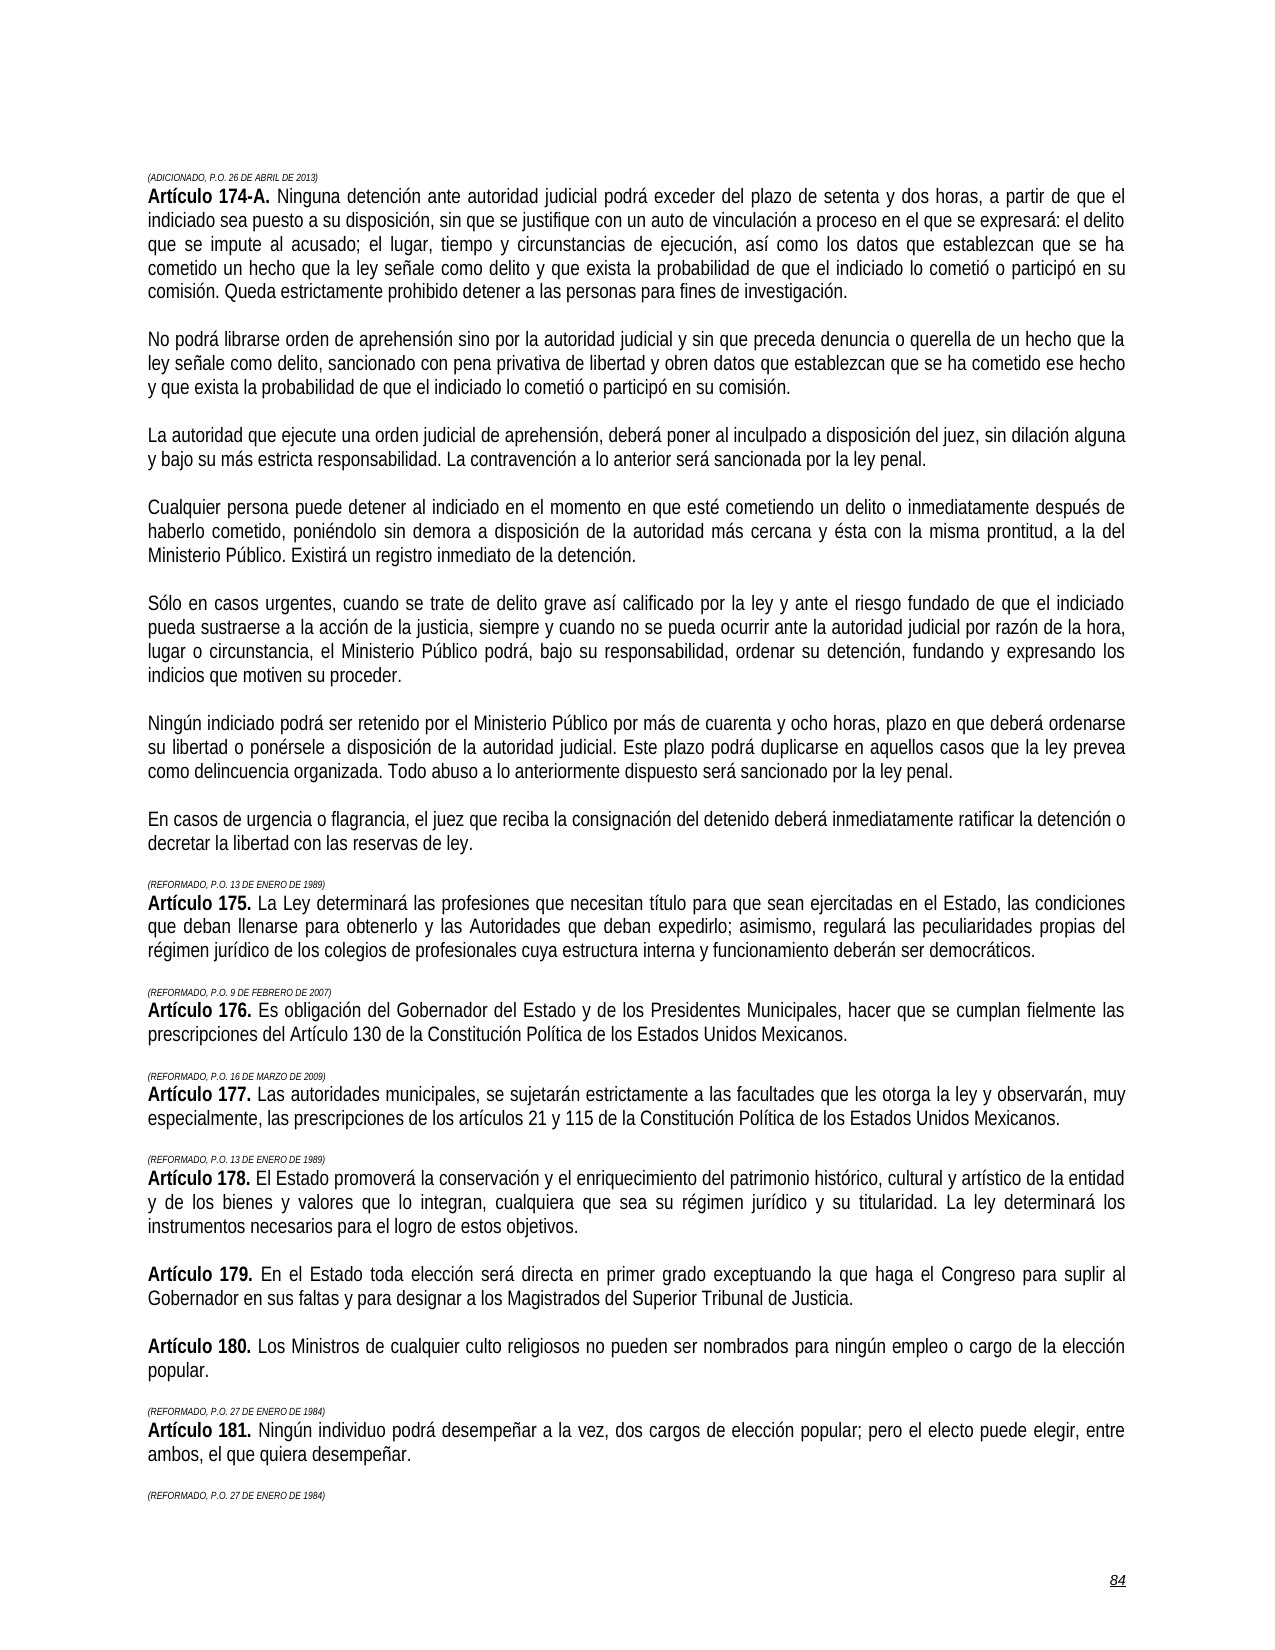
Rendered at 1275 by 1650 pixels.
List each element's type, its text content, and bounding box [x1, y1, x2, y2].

text La autoridad que ejecute una orden judicial de aprehensión, deberá poner al inculpado a disposición del juez, sin dilación alguna y bajo su más estricta responsabilidad. La contravención a lo anterior será sancionada por la ley penal. [148, 423, 1127, 471]
text Artículo 179. En el Estado toda elección será directa en primer grado exceptuando la que haga el Congreso para suplir al Gobernador en sus faltas y para designar a los Magistrados del Superior Tribunal de Justicia. [148, 1262, 1127, 1310]
text Sólo en casos urgentes, cuando se trate de delito grave así calificado por la ley y ante el riesgo fundado de que el indiciado pueda sustraerse a la acción de la justicia, siempre y cuando no se pueda ocurrir ante la autoridad judicial por razón de la hora, lugar o circunstancia, el Ministerio Público podrá, bajo su responsabilidad, ordenar su detención, fundando y expresando los indicios que motiven su proceder. [148, 591, 1127, 687]
text En casos de urgencia o flagrancia, el juez que reciba la consignación del detenido deberá inmediatamente ratificar la detención o decretar la libertad con las reservas de ley. [148, 807, 1127, 854]
text Artículo 177. Las autoridades municipales, se sujetarán estrictamente a las facultades que les otorga la ley y observarán, muy especialmente, las prescripciones de los artículos 21 y 115 de la Constitución Política de los Estados Unidos Mexicanos. [148, 1082, 1127, 1130]
text No podrá librarse orden de aprehensión sino por la autoridad judicial y sin que preceda denuncia o querella de un hecho que la ley señale como delito, sancionado con pena privativa de libertad y obren datos que establezcan que se ha cometido ese hecho y que exista la probabilidad de que el indiciado lo cometió o participó en su comisión. [148, 327, 1127, 399]
text Artículo 174-A. Ninguna detención ante autoridad judicial podrá exceder del plazo de setenta y dos horas, a partir de que el indiciado sea puesto a su disposición, sin que se justifique con un auto de vinculación a proceso en el que se expresará: el delito que se impute al acusado; el lugar, tiempo y circunstancias de ejecución, así como los datos que establezcan que se ha cometido un hecho que la ley señale como delito y que exista la probabilidad de que el indiciado lo cometió o participó en su comisión. Queda estrictamente prohibido detener a las personas para fines de investigación. [148, 184, 1127, 303]
text Cualquier persona puede detener al indiciado en el momento en que esté cometiendo un delito o inmediatamente después de haberlo cometido, poniéndolo sin demora a disposición de la autoridad más cercana y ésta con la misma prontitud, a la del Ministerio Público. Existirá un registro inmediato de la detención. [148, 495, 1127, 567]
text Artículo 176. Es obligación del Gobernador del Estado y de los Presidentes Municipales, hacer que se cumplan fielmente las prescripciones del Artículo 130 de la Constitución Política de los Estados Unidos Mexicanos. [148, 998, 1127, 1046]
text Artículo 178. El Estado promoverá la conservación y el enriquecimiento del patrimonio histórico, cultural y artístico de la entidad y de los bienes y valores que lo integran, cualquiera que sea su régimen jurídico y su titularidad. La ley determinará los instrumentos necesarios para el logro de estos objetivos. [148, 1166, 1127, 1238]
text Artículo 180. Los Ministros de cualquier culto religiosos no pueden ser nombrados para ningún empleo o cargo de la elección popular. [148, 1334, 1127, 1382]
text Artículo 175. La Ley determinará las profesiones que necesitan título para que sean ejercitadas en el Estado, las condiciones que deban llenarse para obtenerlo y las Autoridades que deban expedirlo; asimismo, regulará las peculiaridades propias del régimen jurídico de los colegios de profesionales cuya estructura interna y funcionamiento deberán ser democráticos. [148, 890, 1127, 962]
text Artículo 181. Ningún individuo podrá desempeñar a la vez, dos cargos de elección popular; pero el electo puede elegir, entre ambos, el que quiera desempeñar. [148, 1417, 1127, 1465]
text Ningún indiciado podrá ser retenido por el Ministerio Público por más de cuarenta y ocho horas, plazo en que deberá ordenarse su libertad o ponérsele a disposición de la autoridad judicial. Este plazo podrá duplicarse en aquellos casos que la ley prevea como delincuencia organizada. Todo abuso a lo anteriormente dispuesto será sancionado por la ley penal. [148, 711, 1127, 783]
